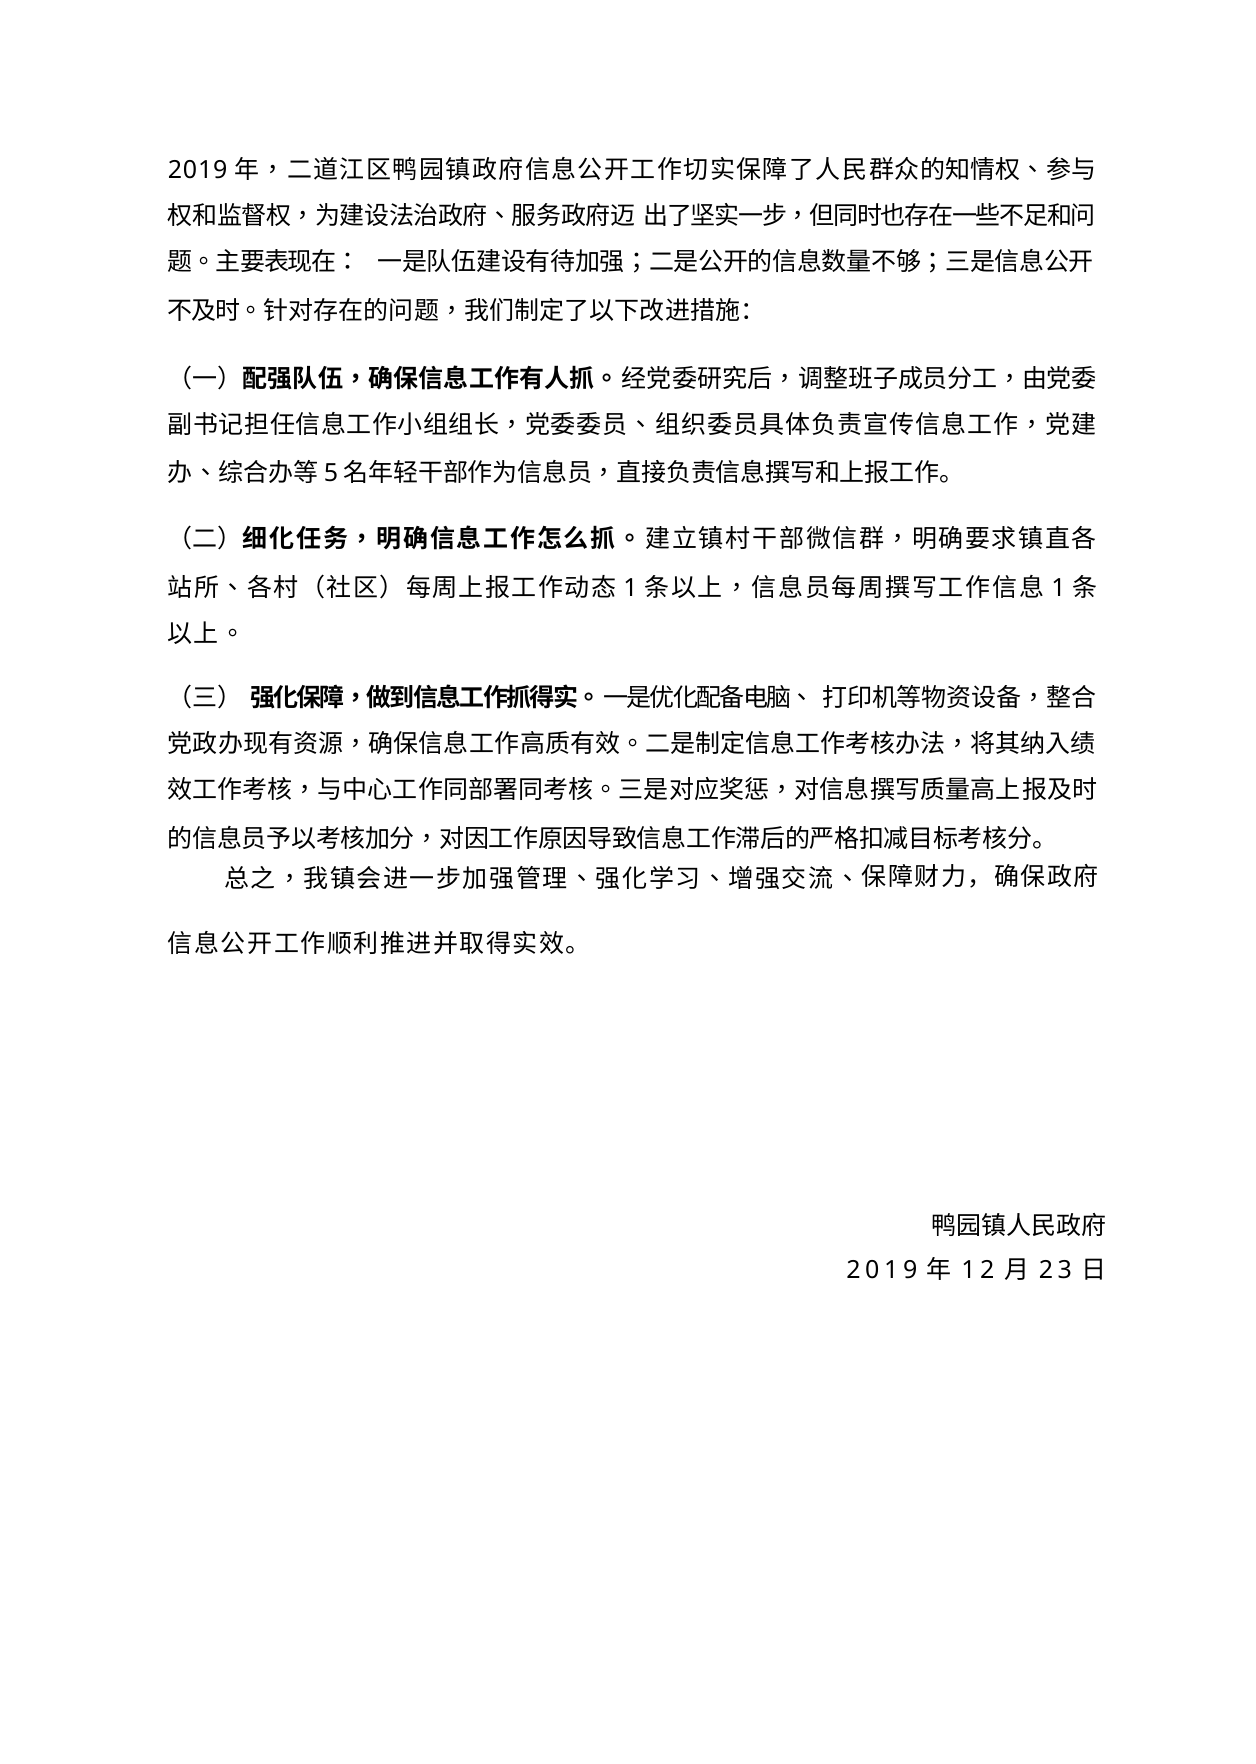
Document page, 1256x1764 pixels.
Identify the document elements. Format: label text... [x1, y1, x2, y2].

text 总之，我镇会进一步加强管理、强化学习、增强交流、保障财力，确保政府信息公开工作顺利推进并取得实效。 [168, 867, 1106, 991]
text 鸭园镇人民政府 [168, 1206, 1106, 1242]
text 2019年，二道江区鸭园镇政府信息公开工作切实保障了人民群众的知情权、参与权和监督权，为建设法治政府、服务政府迈 出了坚实一步，但同时也存在一些不足和问题。主要表现在： 一是队伍建设有待加强；二是公开的信息数量不够；三是信息公开不及时。针对存在的问题，我们制定了以下改进措施： [168, 150, 1097, 327]
list 强化保障，做到信息工作抓得实。一是优化配备电脑、 打印机等物资设备，整合党政办现有资源，确保信息工作高质有效。二是制定信息工作考核办法，将其纳入绩效工作考核，与中心工作同部署同考核。三是对应奖惩，对信息撰写质量高上报及时的信息员予以考核加分，对因工作原因导致信息工作滞后的严格扣减目标考核分。 [168, 680, 1097, 854]
text 2019年12月23日 [674, 1254, 1106, 1285]
list 细化任务，明确信息工作怎么抓。建立镇村干部微信群，明确要求镇直各站所、各村（社区）每周上报工作动态1条以上，信息员每周撰写工作信息1条以上。 [168, 520, 1097, 649]
list 配强队伍，确保信息工作有人抓。经党委研究后，调整班子成员分工，由党委副书记担任信息工作小组组长，党委委员、组织委员具体负责宣传信息工作，党建办、综合办等5名年轻干部作为信息员，直接负责信息撰写和上报工作。 [168, 358, 1097, 489]
